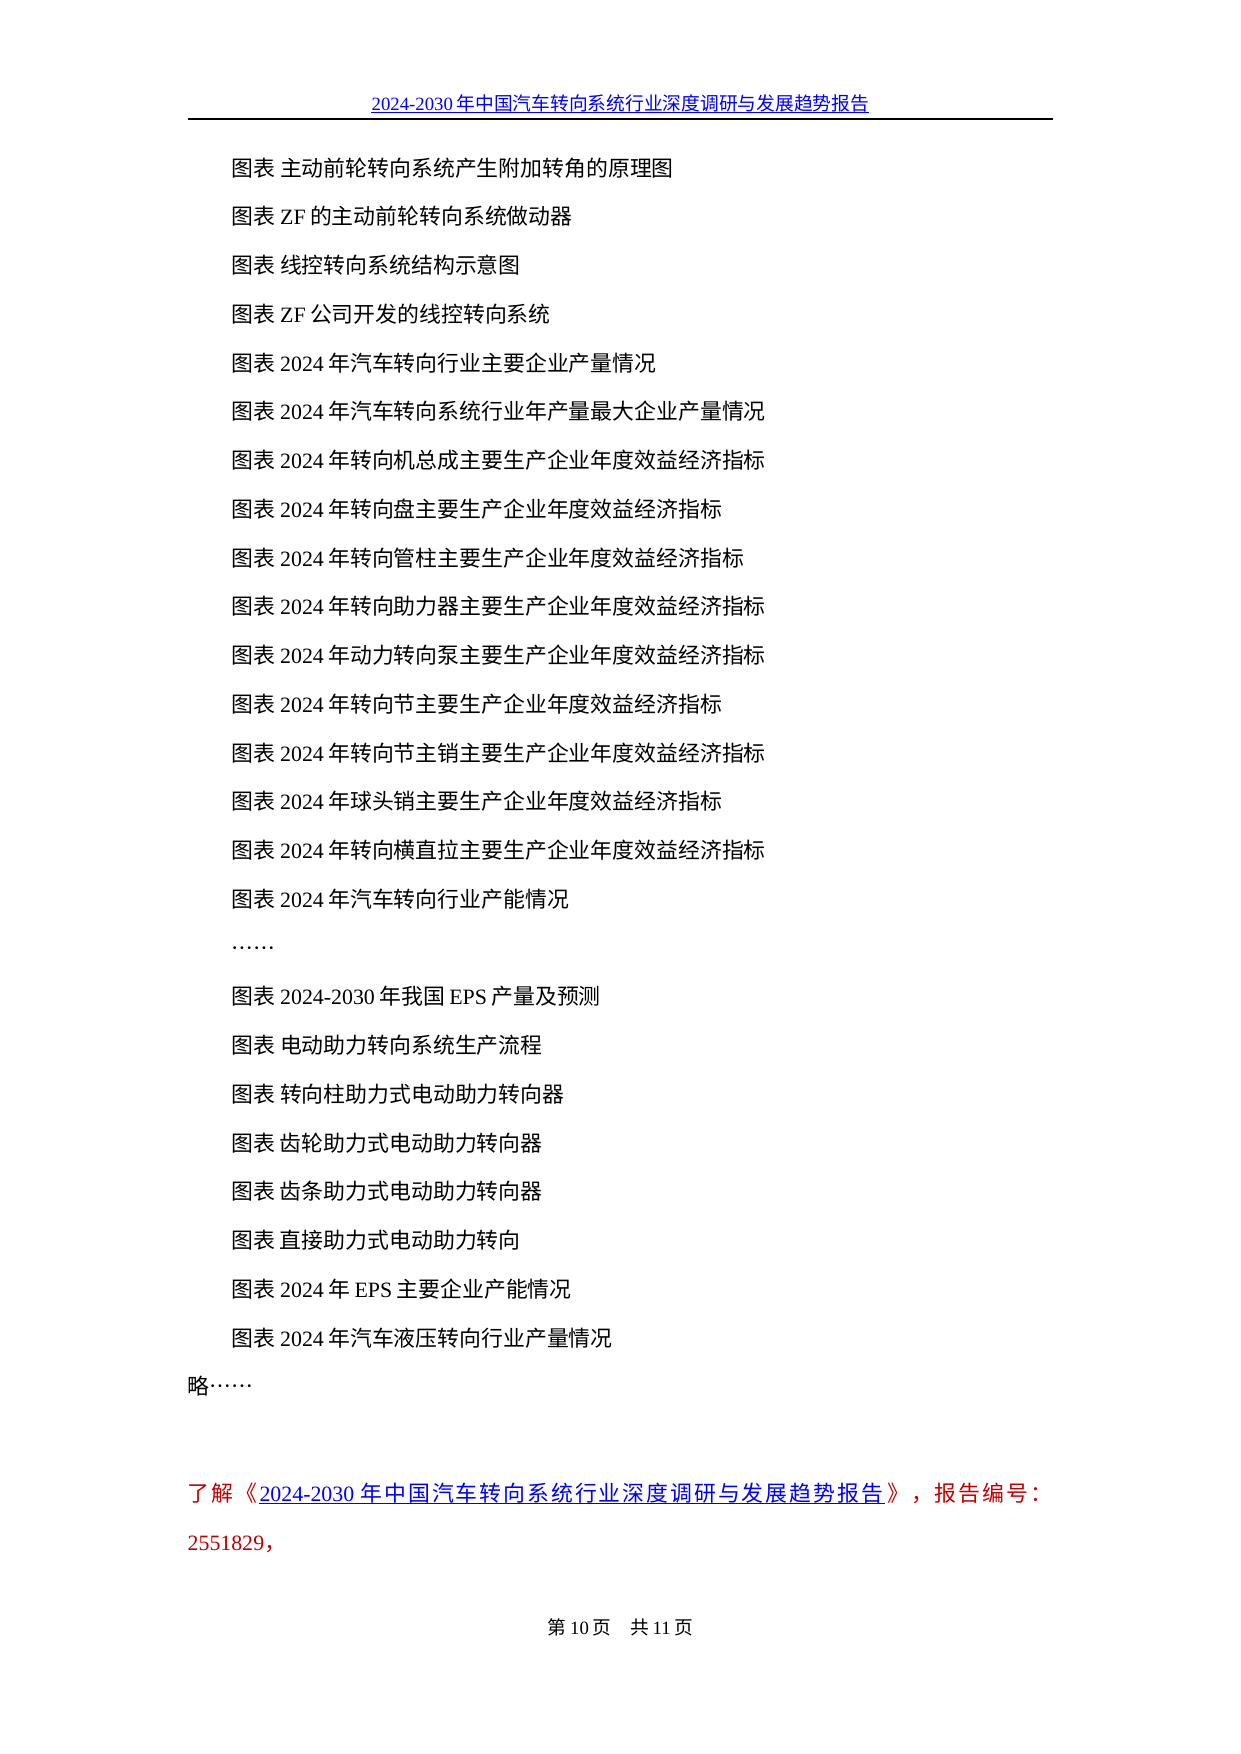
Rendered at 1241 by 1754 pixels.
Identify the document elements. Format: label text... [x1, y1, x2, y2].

text 了解《2024-2030年中国汽车转向系统行业深度调研与发展趋势报告》，报告编号：2551829， [187, 1475, 1053, 1557]
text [187, 150, 1053, 1401]
